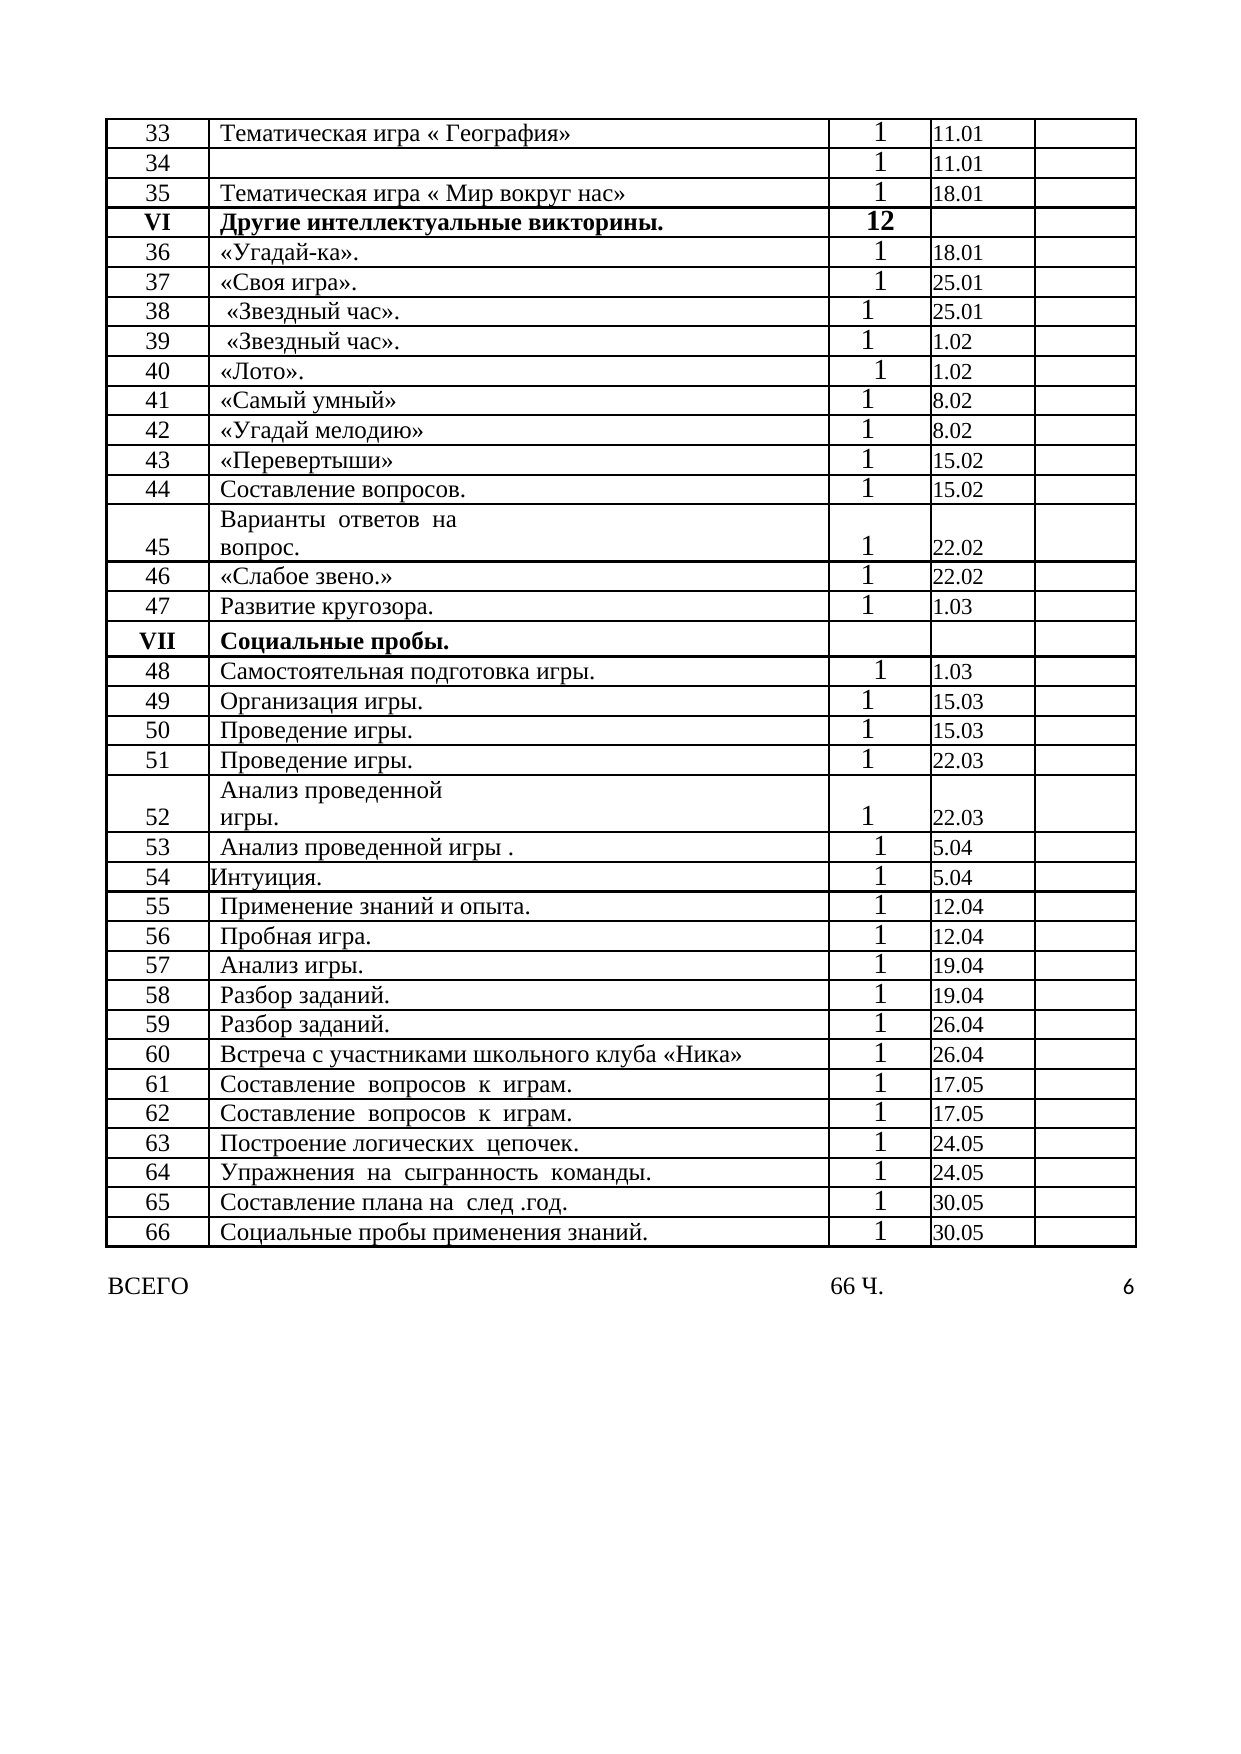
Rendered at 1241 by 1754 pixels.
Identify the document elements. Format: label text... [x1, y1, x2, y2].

table_cell 50 [108, 717, 208, 744]
table_cell 61 [108, 1070, 208, 1097]
table_cell [640, 476, 681, 503]
table_cell [681, 179, 828, 206]
table_cell [681, 687, 828, 715]
table_cell [681, 833, 828, 861]
table_cell 1 [830, 893, 930, 920]
table_cell [640, 776, 681, 831]
table_cell ВСЕГО [106, 1248, 208, 1300]
table_cell [1036, 179, 1135, 206]
table_cell Анализ проведенной игры. [210, 776, 475, 831]
table_cell [640, 268, 681, 296]
table_cell [640, 446, 681, 474]
table_cell Социальные пробы. [210, 622, 475, 655]
table_cell [640, 658, 681, 685]
table_cell 1 [830, 387, 930, 414]
table_cell [640, 563, 681, 590]
table_cell 1 [830, 238, 930, 266]
table_cell [681, 505, 828, 560]
table_cell [681, 717, 828, 744]
table_cell 35 [108, 179, 208, 206]
table_cell Составление плана на след .год. [210, 1188, 828, 1216]
table_cell 1 [830, 717, 930, 744]
table_cell Разбор заданий. [210, 1011, 828, 1038]
table_cell 1 [830, 746, 930, 774]
table_cell 1 [830, 1070, 930, 1097]
table_cell 1 [830, 1218, 930, 1245]
table_cell [681, 592, 828, 620]
table_cell 41 [108, 387, 208, 414]
table_cell 1 [830, 1040, 930, 1068]
table_cell [931, 1248, 1035, 1300]
table_cell 1.03 [932, 658, 1034, 685]
table_cell [681, 268, 828, 296]
table_cell [1036, 120, 1135, 147]
table_cell Проведение игры. [210, 746, 475, 774]
table_cell 25.01 [932, 268, 1034, 296]
table_cell [1036, 1070, 1135, 1097]
table_cell [475, 717, 639, 744]
table_cell [1036, 149, 1135, 177]
table_cell [475, 622, 639, 655]
table_cell 1 [830, 179, 930, 206]
table_cell [1036, 658, 1135, 685]
table_cell 25.01 [932, 298, 1034, 325]
table_cell [369, 268, 475, 296]
table_cell 26.04 [932, 1011, 1034, 1038]
table_cell Применение знаний и опыта. [210, 893, 828, 920]
table_cell [475, 592, 639, 620]
table_cell Социальные пробы применения знаний. [210, 1218, 828, 1245]
table_cell 1 [830, 327, 930, 355]
table_cell 12.04 [932, 893, 1034, 920]
table_cell 39 [108, 327, 208, 355]
table_cell «Лото». [210, 357, 369, 384]
table_cell 12.04 [932, 922, 1034, 949]
table_cell [1036, 238, 1135, 266]
table_cell Анализ проведенной игры . [210, 833, 681, 861]
table_cell 17.05 [932, 1070, 1034, 1097]
table_cell [681, 298, 828, 325]
table_cell [681, 658, 828, 685]
table_cell 22.02 [932, 563, 1034, 590]
table_cell [1036, 327, 1135, 355]
table_cell 18.01 [932, 238, 1034, 266]
table_cell 1 [830, 268, 930, 296]
table_cell [1036, 952, 1135, 979]
table_cell [640, 1248, 681, 1300]
table_cell 43 [108, 446, 208, 474]
table_cell 57 [108, 952, 208, 979]
table_cell 1 [830, 658, 930, 685]
table_cell 1 [830, 416, 930, 444]
table_cell 1 [830, 1129, 930, 1157]
table_cell [681, 563, 828, 590]
table_cell [1036, 981, 1135, 1009]
table_cell [209, 1248, 369, 1300]
table_cell 11.01 [932, 149, 1034, 177]
table_cell [1036, 922, 1135, 949]
table_cell 1 [830, 298, 930, 325]
table_cell [681, 776, 828, 831]
table_cell 37 [108, 268, 208, 296]
table_cell 1 [830, 563, 930, 590]
table_cell [640, 179, 681, 206]
table_cell Разбор заданий. [210, 981, 828, 1009]
table_cell [932, 209, 1034, 236]
table_cell Пробная игра. [210, 922, 828, 949]
table_cell 66 Ч. [829, 1248, 931, 1300]
table_cell [475, 687, 639, 715]
table_cell [1036, 717, 1135, 744]
table_cell 1 [830, 952, 930, 979]
table_cell Упражнения на сыгранность команды. [210, 1159, 828, 1186]
table_cell [369, 357, 475, 384]
table_cell 12 [830, 209, 930, 236]
table_cell [640, 120, 681, 147]
table_cell 1 [830, 863, 930, 890]
table_cell [640, 622, 681, 655]
table_cell 1 [830, 1011, 930, 1038]
table_cell [1036, 622, 1135, 655]
table_cell [1036, 863, 1135, 890]
table_cell 15.02 [932, 476, 1034, 503]
table_cell 1 [830, 776, 930, 831]
table_cell [640, 357, 681, 384]
table_cell 1 [830, 357, 930, 384]
table_cell [681, 149, 828, 177]
table_cell 15.02 [932, 446, 1034, 474]
table_cell [475, 776, 639, 831]
table_cell [475, 1248, 639, 1300]
table_cell 30.05 [932, 1188, 1034, 1216]
table_cell «Звездный час». [210, 298, 475, 325]
table_cell [475, 387, 639, 414]
table_cell [681, 357, 828, 384]
table_cell 11.01 [932, 120, 1034, 147]
table_cell Организация игры. [210, 687, 475, 715]
table_cell [1036, 776, 1135, 831]
table_cell [475, 476, 639, 503]
table_cell 42 [108, 416, 208, 444]
table_cell Составление вопросов к играм. [210, 1100, 828, 1127]
table_cell 38 [108, 298, 208, 325]
table_cell [1036, 746, 1135, 774]
table_cell [475, 563, 639, 590]
table_cell [1036, 476, 1135, 503]
table_cell 63 [108, 1129, 208, 1157]
table_cell «Перевертыши» [210, 446, 475, 474]
table_cell VI [108, 209, 208, 236]
table_cell 1 [830, 687, 930, 715]
table_cell [681, 120, 828, 147]
table_cell 56 [108, 922, 208, 949]
table_cell 15.03 [932, 687, 1034, 715]
table_cell 24.05 [932, 1129, 1034, 1157]
table_cell «Звездный час». [210, 327, 475, 355]
table_cell [475, 746, 639, 774]
table_cell Составление вопросов к играм. [210, 1070, 828, 1097]
table_cell 18.01 [932, 179, 1034, 206]
table_cell [1036, 1129, 1135, 1157]
table_cell [932, 622, 1034, 655]
table_cell Встреча с участниками школьного клуба «Ника» [210, 1040, 828, 1068]
table_cell 1 [830, 592, 930, 620]
table_cell 40 [108, 357, 208, 384]
table_cell [1036, 357, 1135, 384]
table_cell [681, 416, 828, 444]
table_cell Составление вопросов. [210, 476, 475, 503]
table_cell 15.03 [932, 717, 1034, 744]
table_cell 60 [108, 1040, 208, 1068]
table_cell [1036, 1218, 1135, 1245]
table_cell [681, 1248, 829, 1300]
table_cell 1 [830, 922, 930, 949]
table_cell [681, 387, 828, 414]
table_cell 47 [108, 592, 208, 620]
table_cell [640, 746, 681, 774]
table_cell 1 [830, 981, 930, 1009]
table_cell 54 [108, 863, 208, 890]
table_cell [640, 298, 681, 325]
table_cell [475, 268, 639, 296]
table_cell [640, 687, 681, 715]
table_cell [475, 416, 639, 444]
table_cell [210, 149, 639, 177]
table_cell 5.04 [932, 863, 1034, 890]
table_cell 44 [108, 476, 208, 503]
table_cell [475, 446, 639, 474]
table_cell 8.02 [932, 387, 1034, 414]
table_cell 22.02 [932, 505, 1034, 560]
table_cell Самостоятельная подготовка игры. [210, 658, 639, 685]
table_cell 64 [108, 1159, 208, 1186]
table_cell [1036, 1011, 1135, 1038]
table_cell 1 [830, 505, 930, 560]
table_cell [1036, 833, 1135, 861]
table_cell [1036, 1100, 1135, 1127]
table_cell [1036, 687, 1135, 715]
table_cell [1036, 387, 1135, 414]
table_cell Другие интеллектуальные викторины. [210, 209, 681, 236]
table_cell 1 [830, 120, 930, 147]
table_cell 1 [830, 1188, 930, 1216]
table_cell 30.05 [932, 1218, 1034, 1245]
table_cell [369, 238, 475, 266]
table_cell [475, 505, 639, 560]
table_cell 1.03 [932, 592, 1034, 620]
table_cell Тематическая игра « География» [210, 120, 639, 147]
table_cell 22.03 [932, 746, 1034, 774]
table_cell 66 [108, 1218, 208, 1245]
table_cell [640, 416, 681, 444]
table_cell 5.04 [932, 833, 1034, 861]
table_cell [1036, 209, 1135, 236]
table_cell [1036, 1188, 1135, 1216]
table_cell «Угадай-ка». [210, 238, 369, 266]
table_cell 65 [108, 1188, 208, 1216]
table_cell 52 [108, 776, 208, 831]
table_cell Интуиция. [210, 863, 828, 890]
table_cell [681, 209, 828, 236]
table_cell «Самый умный» [210, 387, 475, 414]
table_cell 8.02 [932, 416, 1034, 444]
table_cell 49 [108, 687, 208, 715]
table_cell [830, 622, 930, 655]
table_cell «Угадай мелодию» [210, 416, 475, 444]
table_cell [475, 238, 639, 266]
table_cell 1 [830, 1100, 930, 1127]
table_cell [681, 476, 828, 503]
table_cell [1036, 563, 1135, 590]
table_cell 1.02 [932, 327, 1034, 355]
table_cell 24.05 [932, 1159, 1034, 1186]
table_cell [681, 746, 828, 774]
table_cell 26.04 [932, 1040, 1034, 1068]
table_cell 58 [108, 981, 208, 1009]
table_cell [640, 717, 681, 744]
table_cell 51 [108, 746, 208, 774]
table_cell VII [108, 622, 208, 655]
table_cell 6 [1035, 1248, 1136, 1300]
table_cell Анализ игры. [210, 952, 828, 979]
table_cell [640, 505, 681, 560]
table_cell [369, 1248, 475, 1300]
table_cell 19.04 [932, 981, 1034, 1009]
table_cell 55 [108, 893, 208, 920]
table_cell Проведение игры. [210, 717, 475, 744]
table_cell [1036, 505, 1135, 560]
table_cell Построение логических цепочек. [210, 1129, 828, 1157]
table_cell [1036, 298, 1135, 325]
table_cell 48 [108, 658, 208, 685]
table_cell 1 [830, 149, 930, 177]
table_cell 34 [108, 149, 208, 177]
table_cell [640, 327, 681, 355]
table_cell Варианты ответов на вопрос. [210, 505, 475, 560]
table_cell [1036, 416, 1135, 444]
table_cell 59 [108, 1011, 208, 1038]
table_cell [640, 387, 681, 414]
table_cell [1036, 268, 1135, 296]
table_cell 1 [830, 446, 930, 474]
table_cell [475, 327, 639, 355]
table_cell [640, 149, 681, 177]
table_cell 33 [108, 120, 208, 147]
table_cell 46 [108, 563, 208, 590]
table_cell 36 [108, 238, 208, 266]
table_cell 1 [830, 1159, 930, 1186]
table_cell 1 [830, 476, 930, 503]
table_cell [681, 327, 828, 355]
table_cell [475, 298, 639, 325]
table_cell «Своя игра». [210, 268, 369, 296]
table_cell [475, 357, 639, 384]
table_cell [640, 238, 681, 266]
table_cell 22.03 [932, 776, 1034, 831]
table_cell 1.02 [932, 357, 1034, 384]
table_cell [1036, 592, 1135, 620]
table_cell Тематическая игра « Мир вокруг нас» [210, 179, 639, 206]
table_cell 53 [108, 833, 208, 861]
table_cell 19.04 [932, 952, 1034, 979]
table_cell [1036, 893, 1135, 920]
table_cell [1036, 1040, 1135, 1068]
table_cell 45 [108, 505, 208, 560]
table_cell [681, 622, 828, 655]
table_cell [681, 446, 828, 474]
table_cell «Слабое звено.» [210, 563, 475, 590]
table_cell [681, 238, 828, 266]
table_cell [1036, 446, 1135, 474]
table_cell 17.05 [932, 1100, 1034, 1127]
table_cell 1 [830, 833, 930, 861]
table_cell [1036, 1159, 1135, 1186]
table_cell [640, 592, 681, 620]
table_cell Развитие кругозора. [210, 592, 475, 620]
table_cell 62 [108, 1100, 208, 1127]
